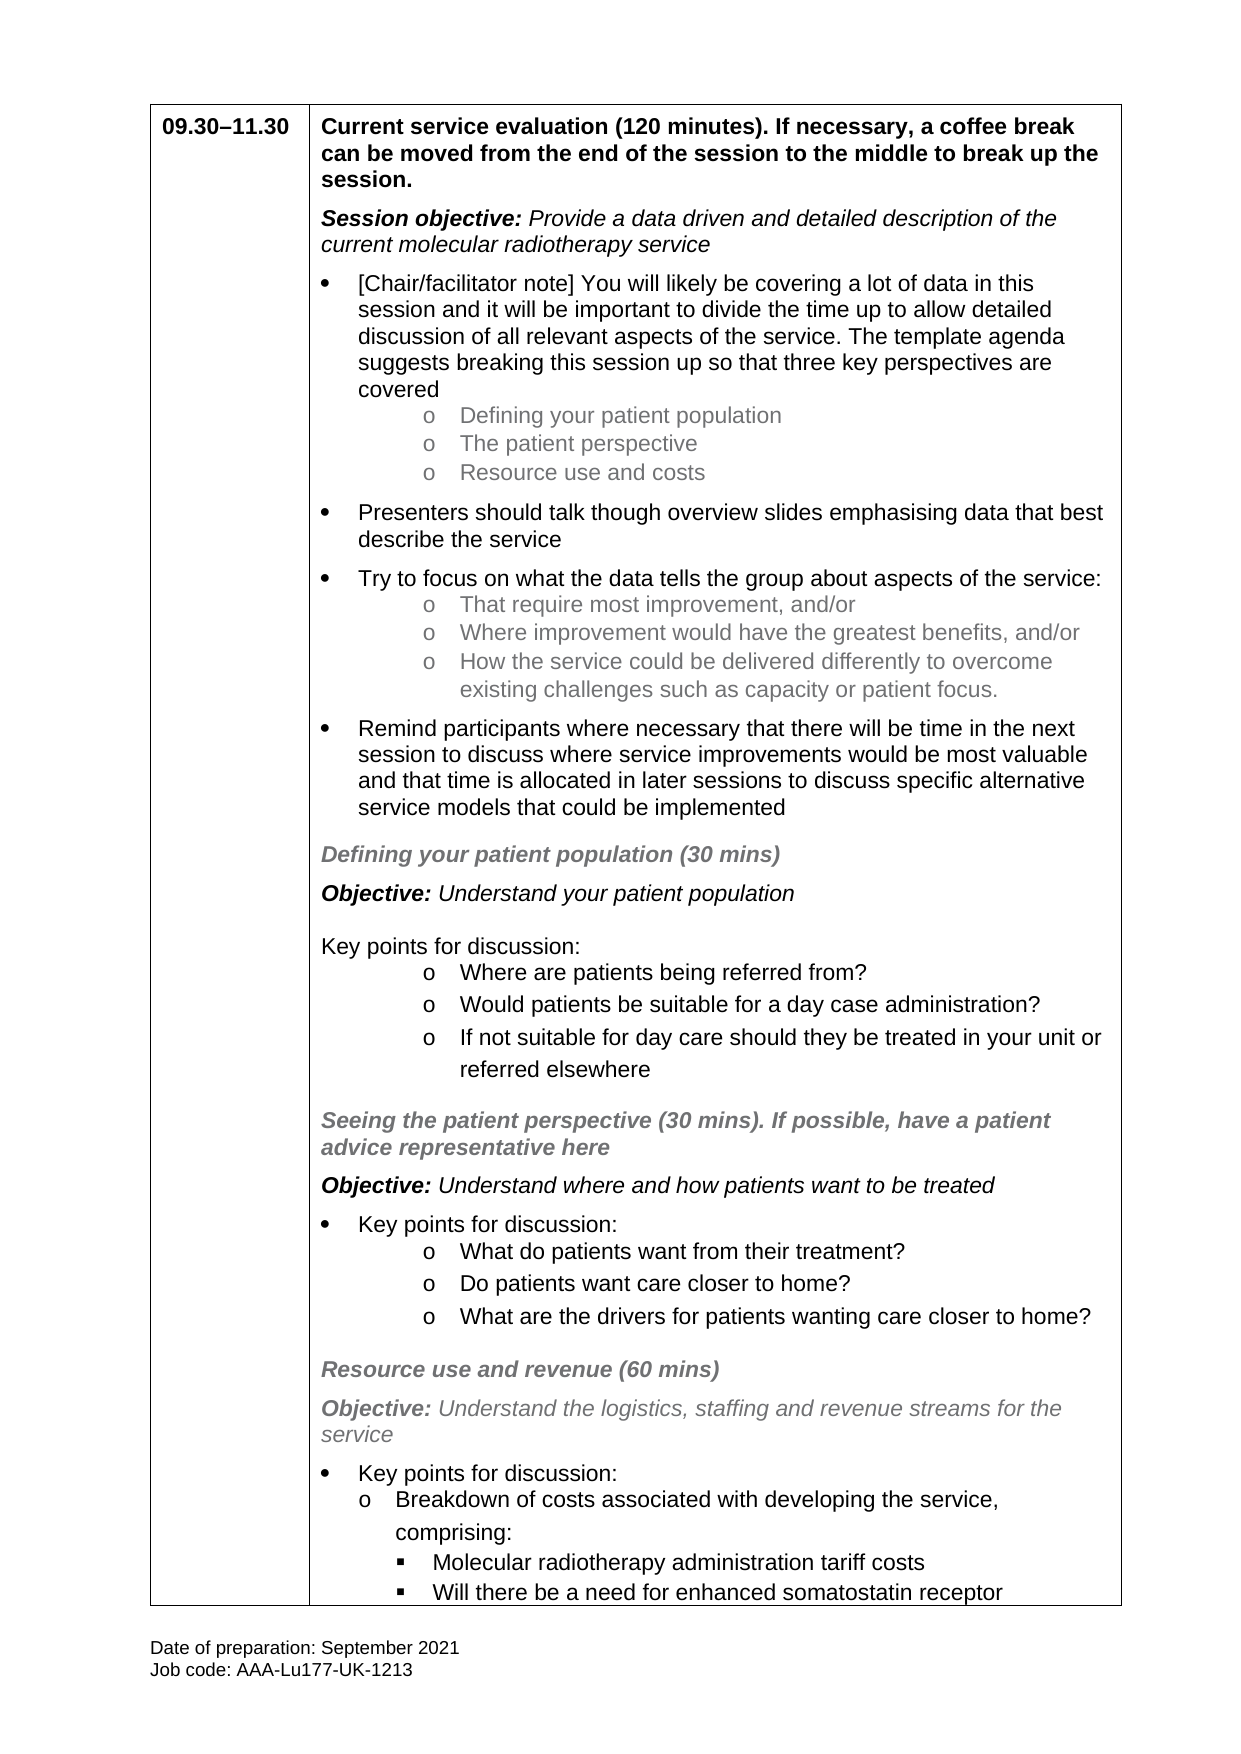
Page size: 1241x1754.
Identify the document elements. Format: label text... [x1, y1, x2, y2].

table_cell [310, 105, 1121, 1605]
table_cell 09.30–11.30 [151, 105, 309, 1605]
